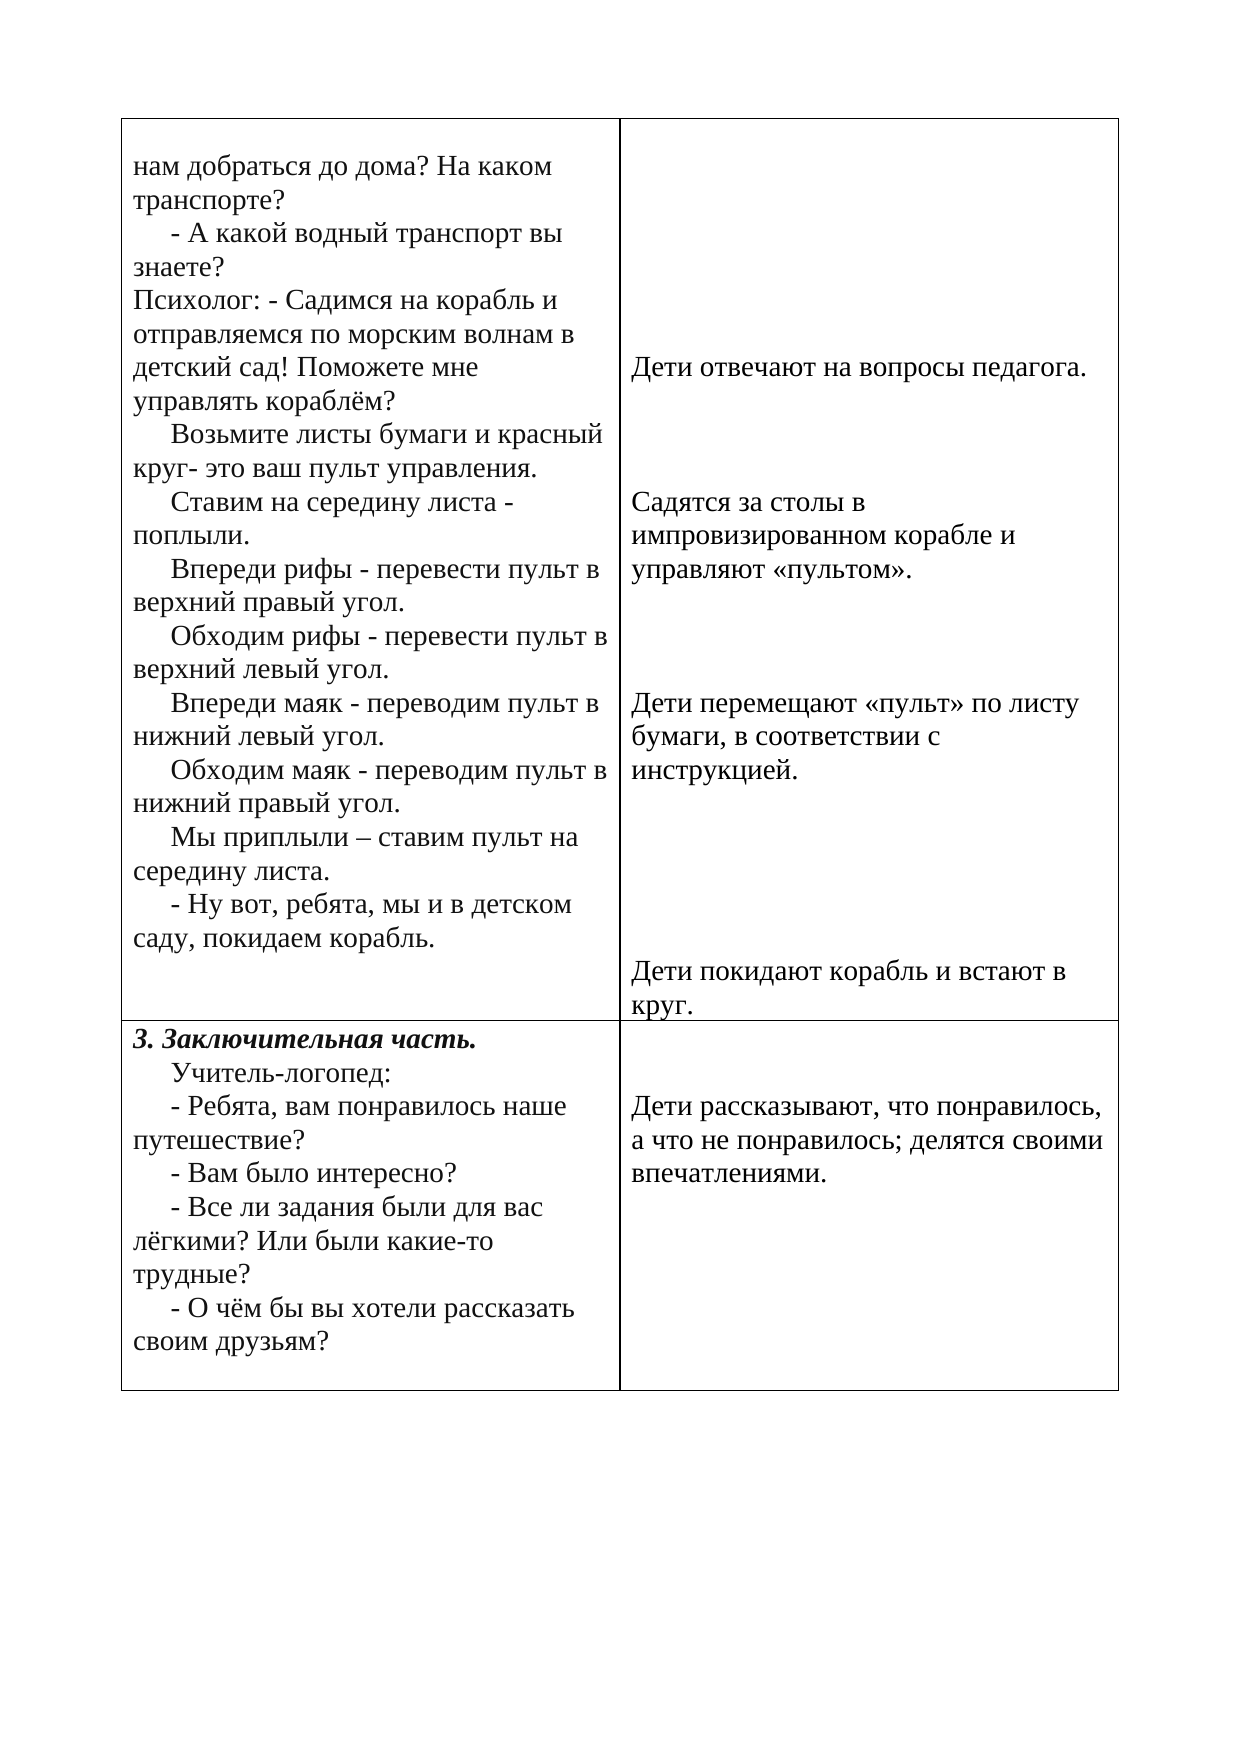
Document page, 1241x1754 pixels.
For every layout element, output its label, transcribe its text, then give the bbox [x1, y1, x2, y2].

table_cell 3. Заключительная часть. Учитель-логопед: - Ребята, вам понравилось наше путешествие? - Вам было интересно? - Все ли задания были для вас лёгкими? Или были какие-то трудные? - О чём бы вы хотели рассказать своим друзьям? [122, 1021, 619, 1390]
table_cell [122, 119, 619, 1020]
table_cell Дети рассказывают, что понравилось, а что не понравилось; делятся своими впечатлениями. [621, 1021, 1118, 1390]
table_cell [621, 119, 1118, 1020]
